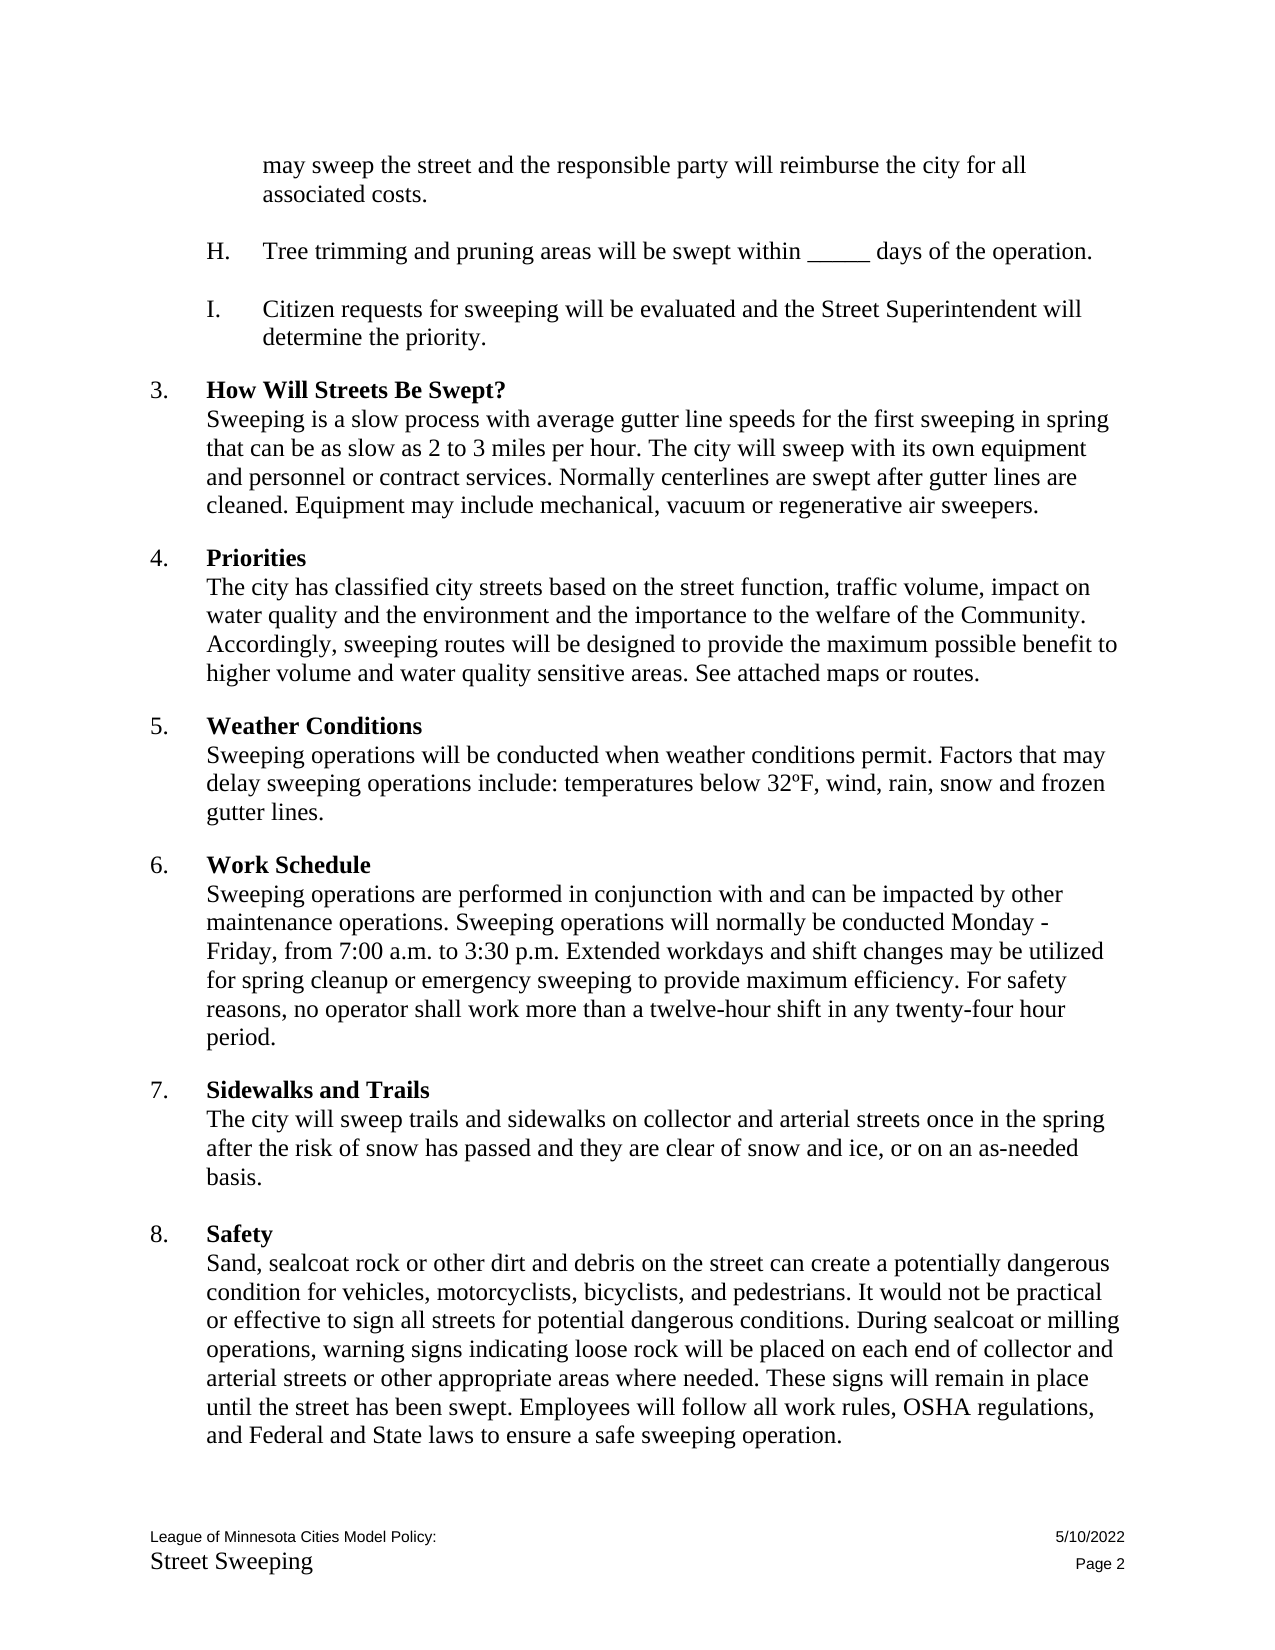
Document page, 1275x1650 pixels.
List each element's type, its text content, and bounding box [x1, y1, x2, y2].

list Safety [150, 1219, 1125, 1248]
list Weather Conditions [150, 711, 1125, 740]
text Sand, sealcoat rock or other dirt and debris on the street can create a potentially dangerous condition for vehicles, motorcyclists, bicyclists, and pedestrians. It would not be practical or effective to sign all streets for potential dangerous conditions. During sealcoat or milling operations, warning signs indicating loose rock will be placed on each end of collector and arterial streets or other appropriate areas where needed. These signs will remain in place until the street has been swept. Employees will follow all work rules, OSHA regulations, and Federal and State laws to ensure a safe sweeping operation. [206, 1248, 1125, 1449]
list Tree trimming and pruning areas will be swept within _____ days of the operation. [206, 236, 1125, 265]
list Work Schedule [150, 850, 1125, 879]
text Sweeping operations will be conducted when weather conditions permit. Factors that may delay sweeping operations include: temperatures below 32ºF, wind, rain, snow and frozen gutter lines. [206, 740, 1125, 826]
list How Will Streets Be Swept? [150, 375, 1125, 404]
text Sweeping is a slow process with average gutter line speeds for the first sweeping in spring that can be as slow as 2 to 3 miles per hour. The city will sweep with its own equipment and personnel or contract services. Normally centerlines are swept after gutter lines are cleaned. Equipment may include mechanical, vacuum or regenerative air sweepers. [206, 404, 1125, 519]
text The city will sweep trails and sidewalks on collector and arterial streets once in the spring after the risk of snow has passed and they are clear of snow and ice, or on an as-needed basis. [206, 1104, 1125, 1190]
list Sidewalks and Trails [150, 1075, 1125, 1104]
text The city has classified city streets based on the street function, traffic volume, impact on water quality and the environment and the importance to the welfare of the Community. Accordingly, sweeping routes will be designed to provide the maximum possible benefit to higher volume and water quality sensitive areas. See attached maps or routes. [206, 572, 1125, 687]
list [206, 150, 1125, 207]
text Sweeping operations are performed in conjunction with and can be impacted by other maintenance operations. Sweeping operations will normally be conducted Monday - Friday, from 7:00 a.m. to 3:30 p.m. Extended workdays and shift changes may be utilized for spring cleanup or emergency sweeping to provide maximum efficiency. For safety reasons, no operator shall work more than a twelve-hour shift in any twenty-four hour period. [206, 879, 1125, 1051]
list Priorities [150, 543, 1125, 572]
list Citizen requests for sweeping will be evaluated and the Street Superintendent will determine the priority. [206, 294, 1125, 351]
